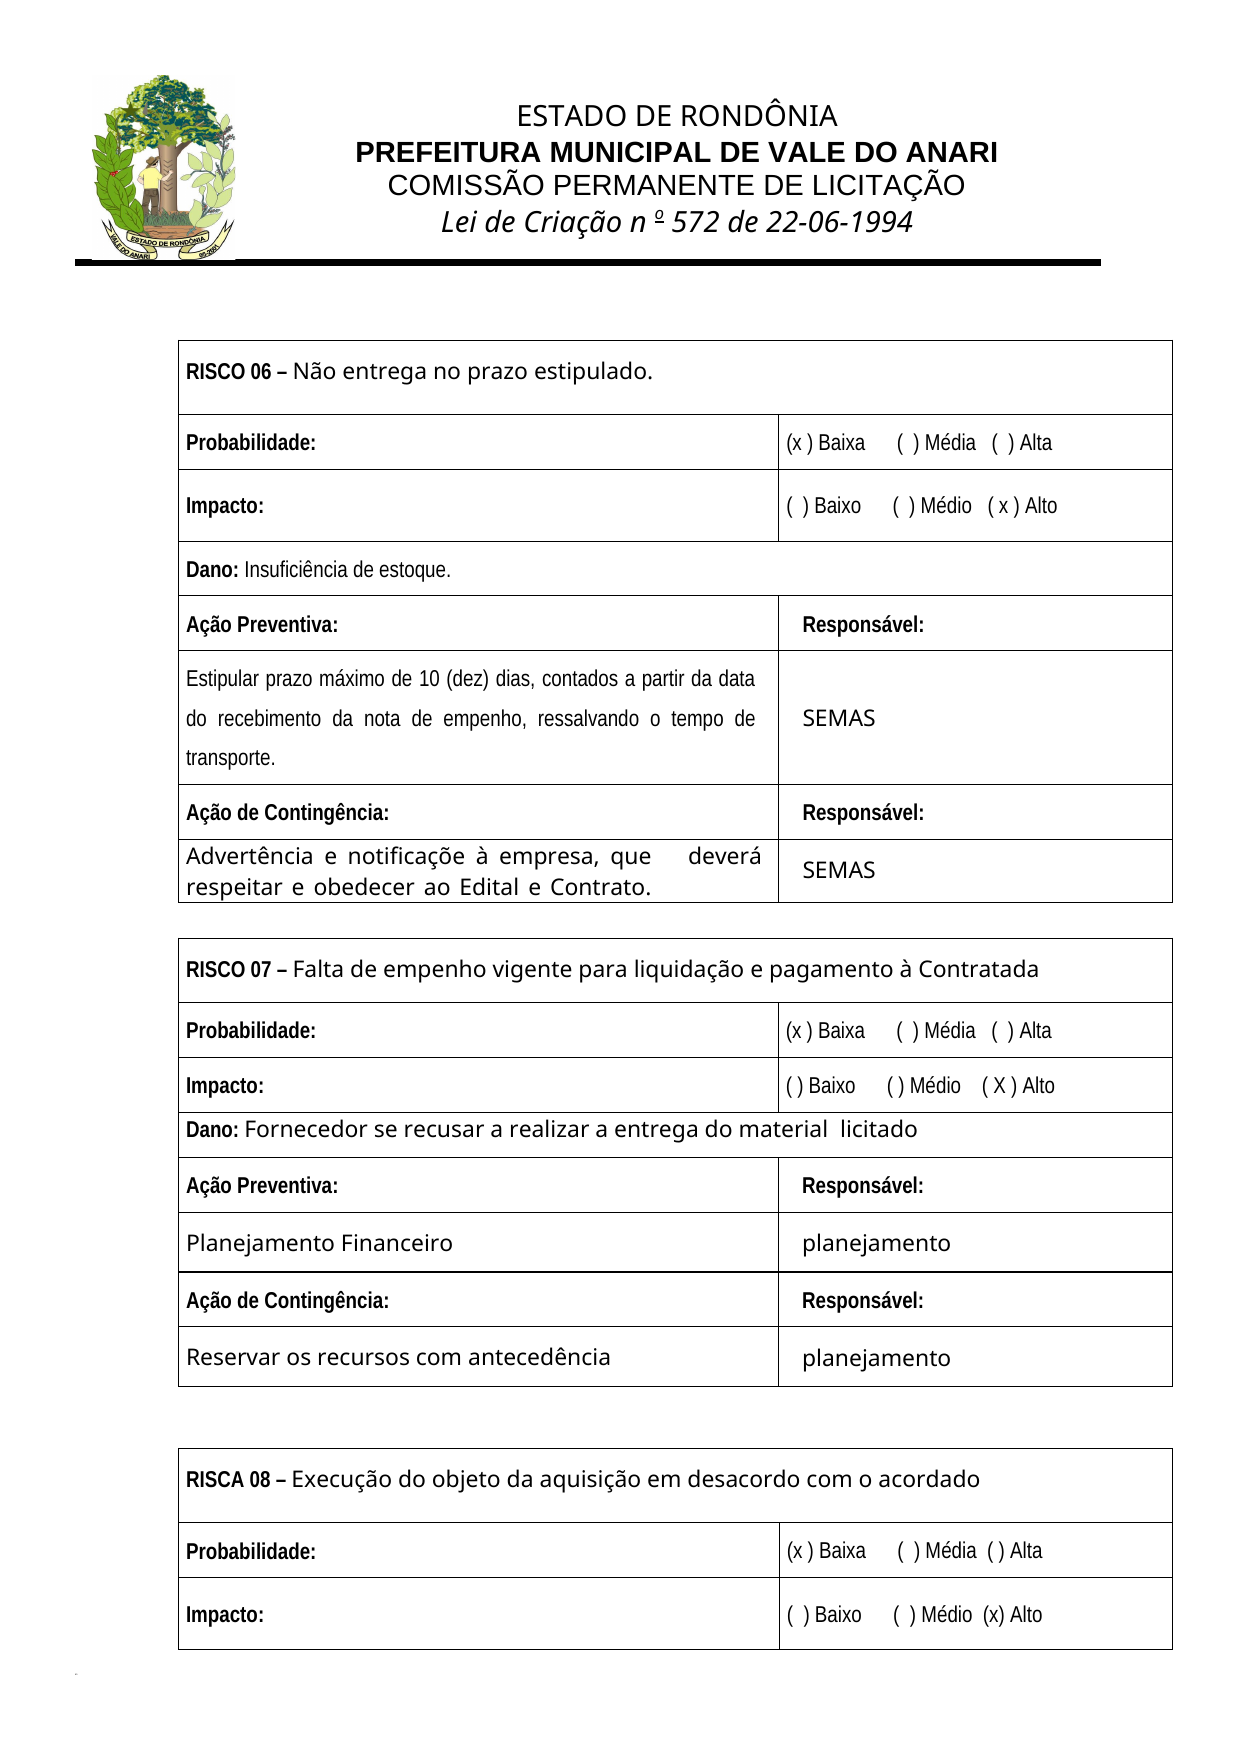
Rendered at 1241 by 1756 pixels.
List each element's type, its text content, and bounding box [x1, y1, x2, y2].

table_header RISCA 08 – Execução do objeto da aquisição em desacordo com o acordado [179, 1449, 1172, 1522]
table_cell Impacto: [179, 1578, 779, 1649]
table_cell (x ) Baixa ( ) Média ( ) Alta [779, 1003, 1172, 1057]
table_cell (x ) Baixa ( ) Média ( ) Alta [779, 415, 1172, 469]
table_cell Responsável: [779, 1158, 1172, 1212]
table_cell Advertência e notificaçõe à empresa, que deverá respeitar e obedecer ao Edital e Contrato. [179, 840, 778, 902]
table_cell ( ) Baixo ( ) Médio ( x ) Alto [779, 470, 1172, 541]
table_cell Responsável: [779, 596, 1172, 650]
table_cell ( ) Baixo ( ) Médio (x) Alto [780, 1578, 1172, 1649]
table_cell planejamento [779, 1213, 1172, 1271]
table_cell Probabilidade: [179, 1003, 778, 1057]
table_cell Ação Preventiva: [179, 596, 778, 650]
picture [91, 75, 236, 260]
table_cell Dano: Fornecedor se recusar a realizar a entrega do material licitado [179, 1113, 1172, 1157]
table_cell planejamento [779, 1327, 1172, 1386]
table_cell SEMAS [779, 651, 1172, 784]
table_cell Responsável: [779, 785, 1172, 839]
table_cell (x ) Baixa ( ) Média ( ) Alta [780, 1523, 1172, 1577]
table_header RISCO 07 – Falta de empenho vigente para liquidação e pagamento à Contratada [179, 939, 1172, 1002]
table_cell SEMAS [779, 840, 1172, 902]
table_cell Ação de Contingência: [179, 1273, 778, 1326]
table_cell Planejamento Financeiro [179, 1213, 778, 1271]
table_cell Impacto: [179, 470, 778, 541]
table_cell ( ) Baixo ( ) Médio ( X ) Alto [779, 1058, 1172, 1112]
table_cell Estipular prazo máximo de 10 (dez) dias, contados a partir da data do recebimento da nota de empenho, ressalvando o tempo de transporte. [179, 651, 778, 784]
table_cell Reservar os recursos com antecedência [179, 1327, 778, 1386]
table_cell Impacto: [179, 1058, 778, 1112]
table_cell Ação Preventiva: [179, 1158, 778, 1212]
table_header RISCO 06 – Não entrega no prazo estipulado. [179, 341, 1172, 414]
table_cell Dano: Insuficiência de estoque. [179, 542, 1172, 595]
table_cell Responsável: [779, 1273, 1172, 1326]
table_cell Probabilidade: [179, 1523, 779, 1577]
table_cell Probabilidade: [179, 415, 778, 469]
table_cell Ação de Contingência: [179, 785, 778, 839]
